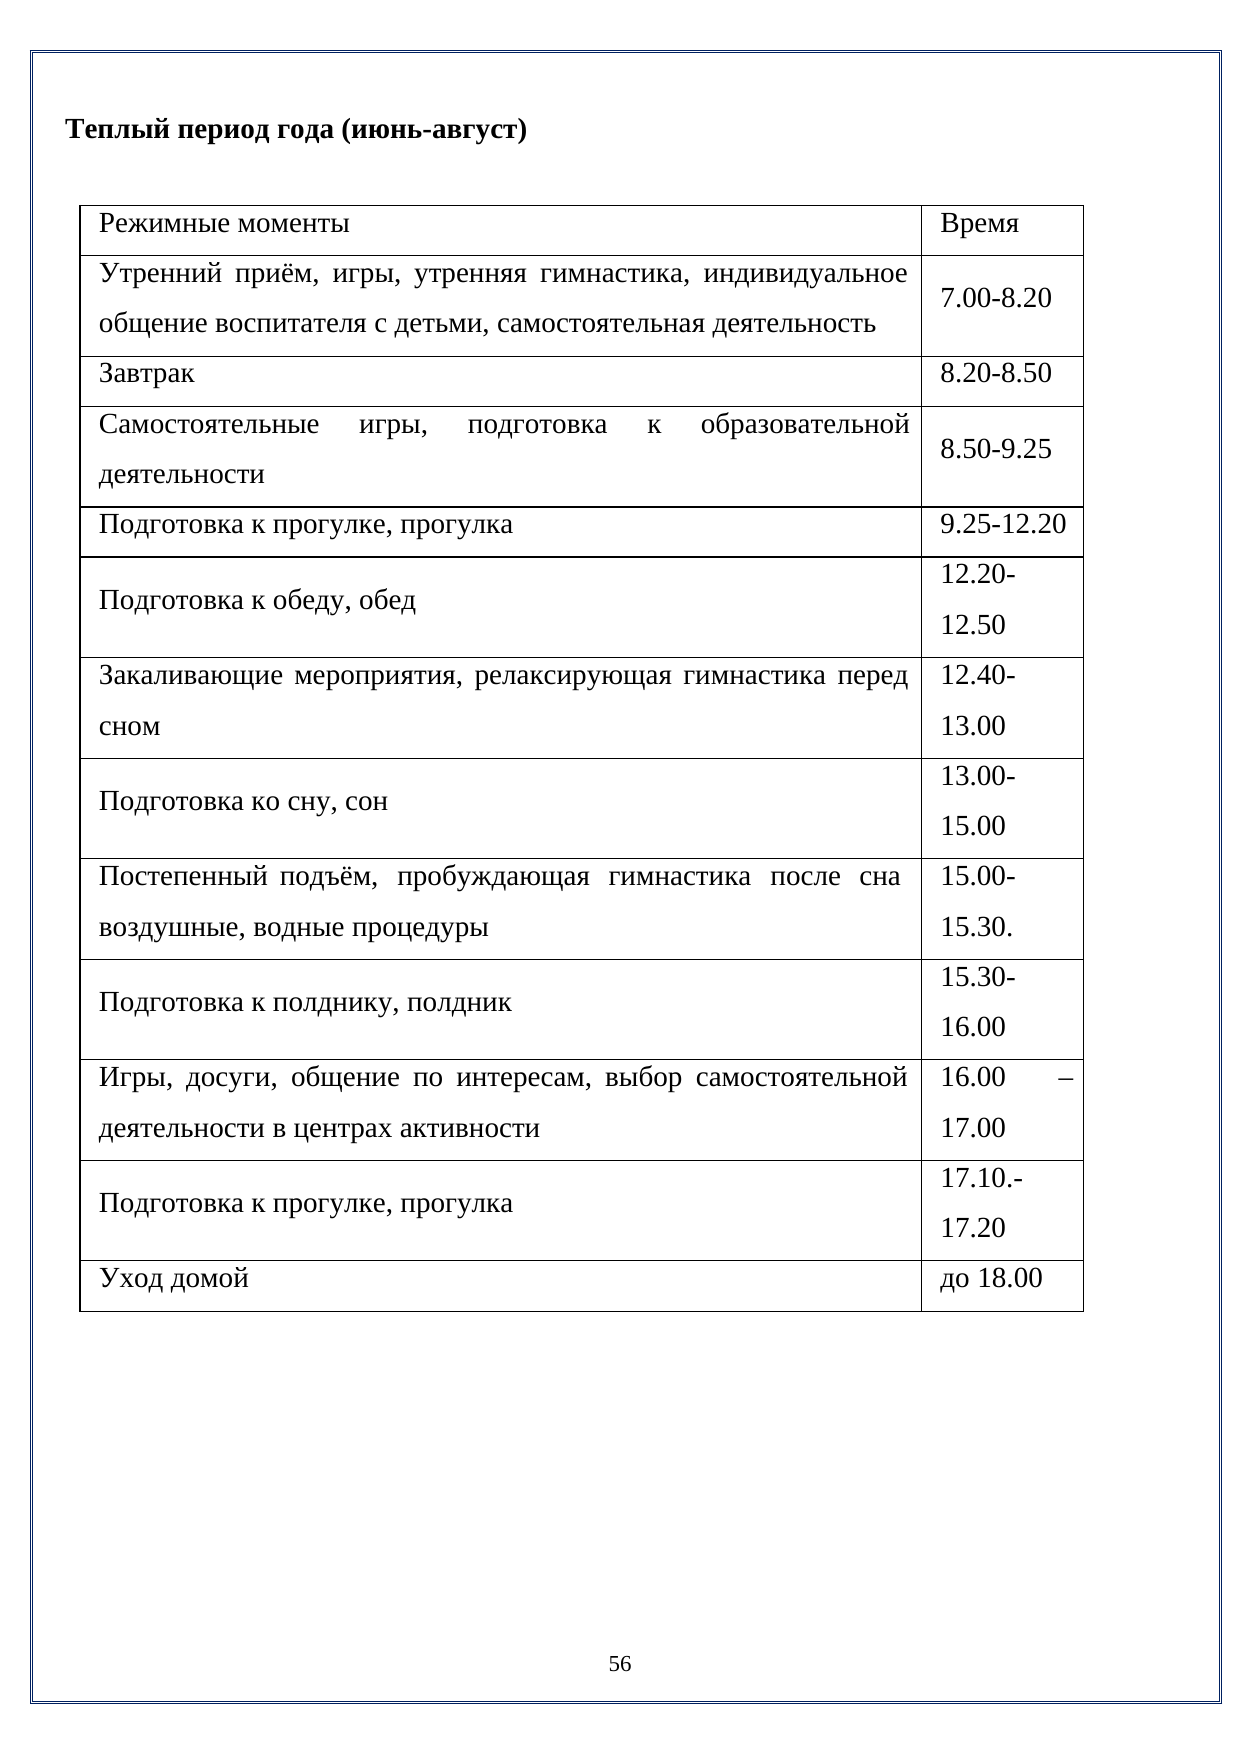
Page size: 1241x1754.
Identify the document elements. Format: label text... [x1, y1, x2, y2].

table_cell Подготовка к прогулке, прогулка [81, 508, 921, 556]
table_cell 13.00- 15.00 [922, 759, 1083, 858]
table_cell 17.10.- 17.20 [922, 1161, 1083, 1260]
table_cell 15.30- 16.00 [922, 960, 1083, 1059]
table_cell Подготовка к обеду, обед [81, 558, 921, 657]
table_cell до 18.00 [922, 1261, 1083, 1311]
table_cell Подготовка к прогулке, прогулка [81, 1161, 921, 1260]
table_header Время [922, 206, 1083, 255]
table_cell Уход домой [81, 1261, 921, 1311]
table_cell Игры, досуги, общение по интересам, выбор самостоятельной деятельности в центрах активности [81, 1060, 921, 1160]
table_cell Самостоятельные игры, подготовка к образовательной деятельности [81, 407, 921, 506]
table_cell Утренний приём, игры, утренняя гимнастика, индивидуальное общение воспитателя с детьми, самостоятельная деятельность [81, 256, 921, 356]
table_cell Подготовка ко сну, сон [81, 759, 921, 858]
table_cell Завтрак [81, 357, 921, 406]
table_cell Постепенный подъём, пробуждающая гимнастика после сна воздушные, водные процедуры [81, 859, 921, 959]
table_cell 15.00- 15.30. [922, 859, 1083, 959]
table_cell Закаливающие мероприятия, релаксирующая гимнастика перед сном [81, 658, 921, 757]
text Теплый период года (июнь-август) [65, 111, 1219, 145]
table_cell 12.20- 12.50 [922, 558, 1083, 657]
table_header Режимные моменты [81, 206, 921, 255]
table_cell 8.50-9.25 [922, 407, 1083, 506]
table_cell 8.20-8.50 [922, 357, 1083, 406]
table_cell 16.00 – 17.00 [922, 1060, 1083, 1160]
table_cell Подготовка к полднику, полдник [81, 960, 921, 1059]
table_cell 7.00-8.20 [922, 256, 1083, 356]
table_cell 12.40- 13.00 [922, 658, 1083, 757]
table_cell 9.25-12.20 [922, 508, 1083, 556]
